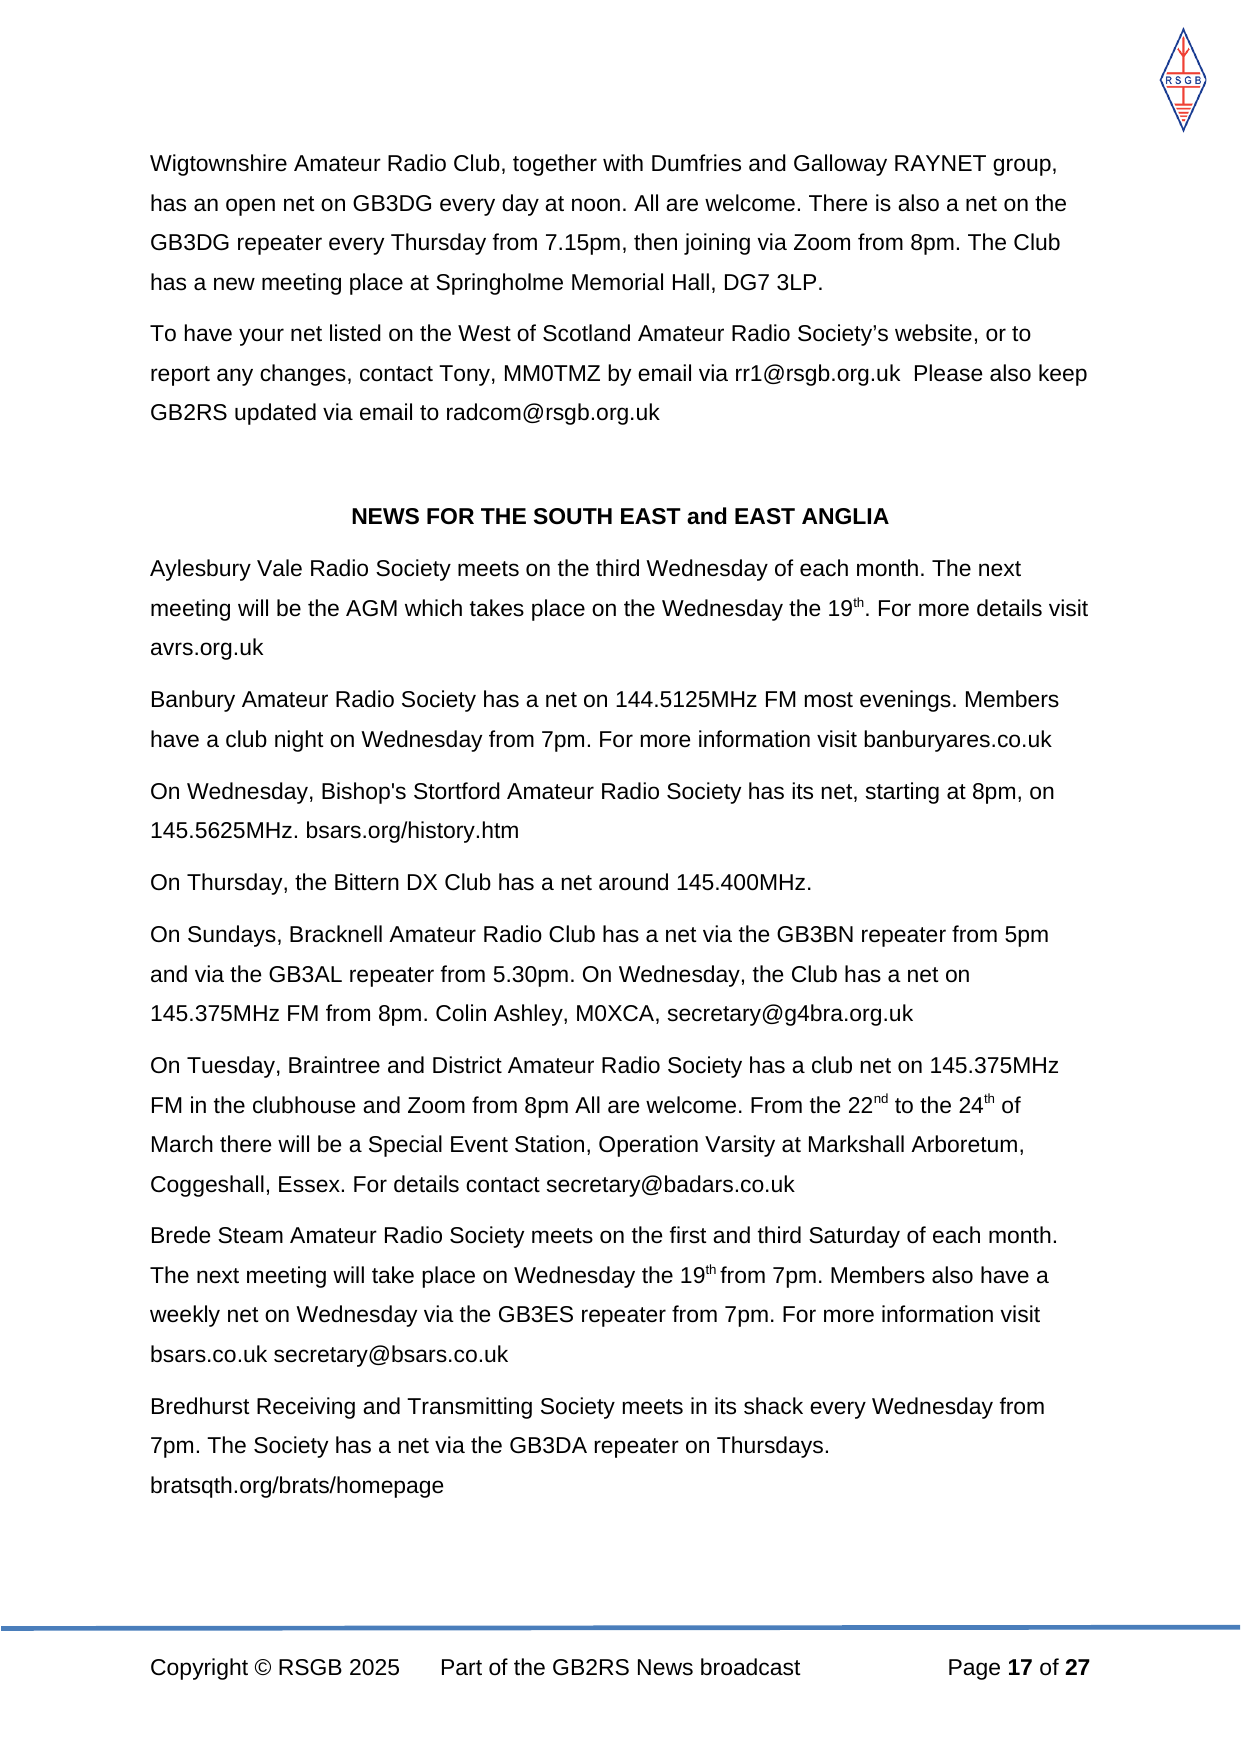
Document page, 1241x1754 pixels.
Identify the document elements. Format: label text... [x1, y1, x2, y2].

text NEWS FOR THE SOUTH EAST and EAST ANGLIA [150, 503, 1090, 530]
text Brede Steam Amateur Radio Society meets on the first and third Saturday of each month. The next meeting will take place on Wednesday the 19th from 7pm. Members also have a weekly net on Wednesday via the GB3ES repeater from 7pm. For more information visit bsars.co.uk secretary@bsars.co.uk [150, 1222, 1090, 1367]
text Banbury Amateur Radio Society has a net on 144.5125MHz FM most evenings. Members have a club night on Wednesday from 7pm. For more information visit banburyares.co.uk [150, 686, 1090, 752]
text To have your net listed on the West of Scotland Amateur Radio Society’s website, or to report any changes, contact Tony, MM0TMZ by email via rr1@rsgb.org.uk Please also keep GB2RS updated via email to radcom@rsgb.org.uk [150, 320, 1090, 426]
text On Tuesday, Braintree and District Amateur Radio Society has a club net on 145.375MHz FM in the clubhouse and Zoom from 8pm All are welcome. From the 22nd to the 24th of March there will be a Special Event Station, Operation Varsity at Markshall Arboretum, Coggeshall, Essex. For details contact secretary@badars.co.uk [150, 1052, 1090, 1197]
text Wigtownshire Amateur Radio Club, together with Dumfries and Galloway RAYNET group, has an open net on GB3DG every day at noon. All are welcome. There is also a net on the GB3DG repeater every Thursday from 7.15pm, then joining via Zoom from 8pm. The Club has a new meeting place at Springholme Memorial Hall, DG7 3LP. [150, 150, 1090, 295]
text Aylesbury Vale Radio Society meets on the third Wednesday of each month. The next meeting will be the AGM which takes place on the Wednesday the 19th. For more details visit avrs.org.uk [150, 555, 1090, 661]
text Bredhurst Receiving and Transmitting Society meets in its shack every Wednesday from 7pm. The Society has a net via the GB3DA repeater on Thursdays. bratsqth.org/brats/homepage [150, 1393, 1090, 1498]
text On Wednesday, Bishop's Stortford Amateur Radio Society has its net, starting at 8pm, on 145.5625MHz. bsars.org/history.htm [150, 778, 1090, 843]
text On Thursday, the Bittern DX Club has a net around 145.400MHz. [150, 869, 1090, 896]
text On Sundays, Bracknell Amateur Radio Club has a net via the GB3BN repeater from 5pm and via the GB3AL repeater from 5.30pm. On Wednesday, the Club has a net on 145.375MHz FM from 8pm. Colin Ashley, M0XCA, secretary@g4bra.org.uk [150, 921, 1090, 1026]
picture [1156, 20, 1206, 136]
